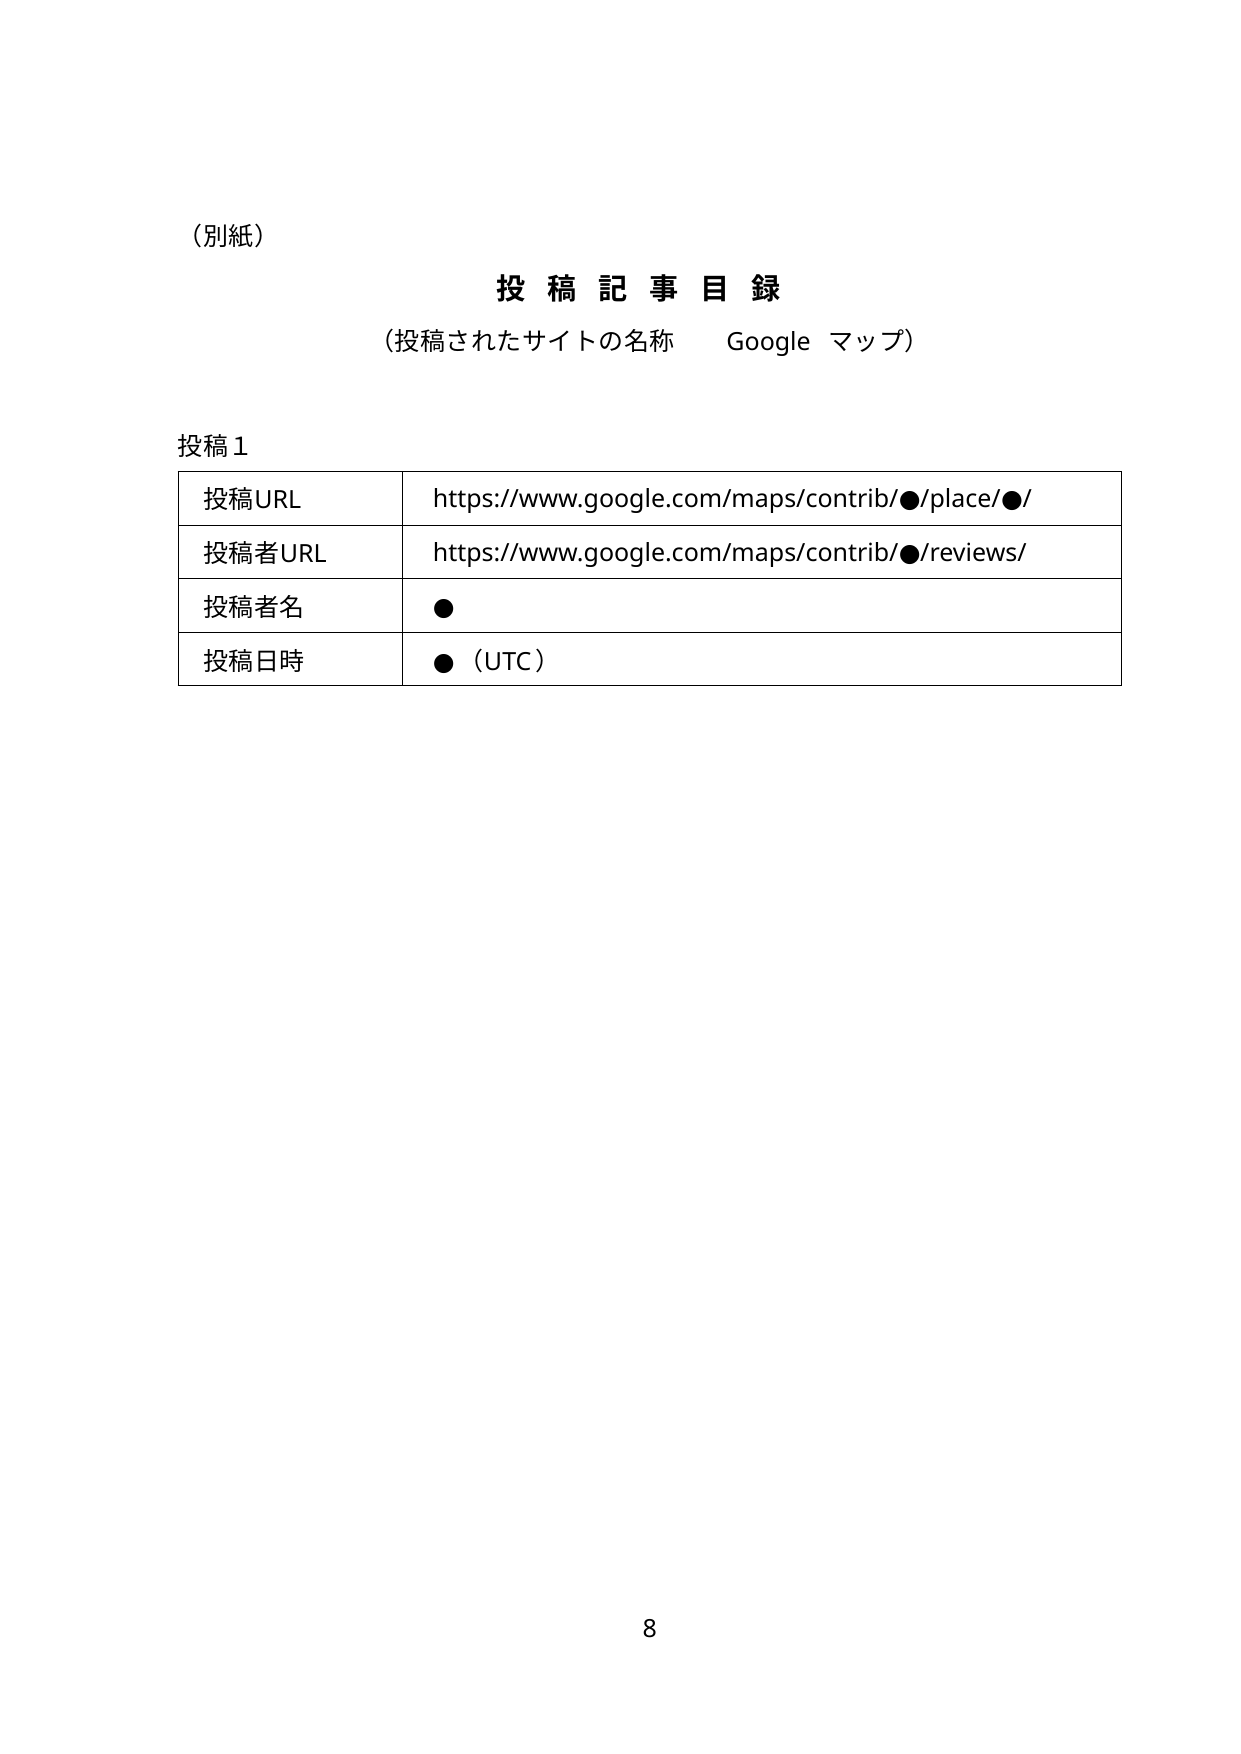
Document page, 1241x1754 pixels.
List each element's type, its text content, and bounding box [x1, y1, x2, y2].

table_cell https://www.google.com/maps/contrib/●/reviews/ [403, 526, 1121, 578]
table_header https://www.google.com/maps/contrib/●/place/●/ [403, 472, 1121, 524]
table_cell ● [403, 579, 1121, 632]
table_cell 投稿日時 [179, 633, 402, 685]
text （別紙） [177, 208, 1122, 260]
table_cell 投稿者URL [179, 526, 402, 578]
table_cell ●（UTC） [403, 633, 1121, 685]
text 投稿１ [177, 418, 1122, 471]
table_header 投稿URL [179, 472, 402, 524]
table_cell 投稿者名 [179, 579, 402, 632]
text 投稿記事目録 [177, 260, 1122, 313]
text （投稿されたサイトの名称 Googleマップ） [177, 313, 1122, 366]
